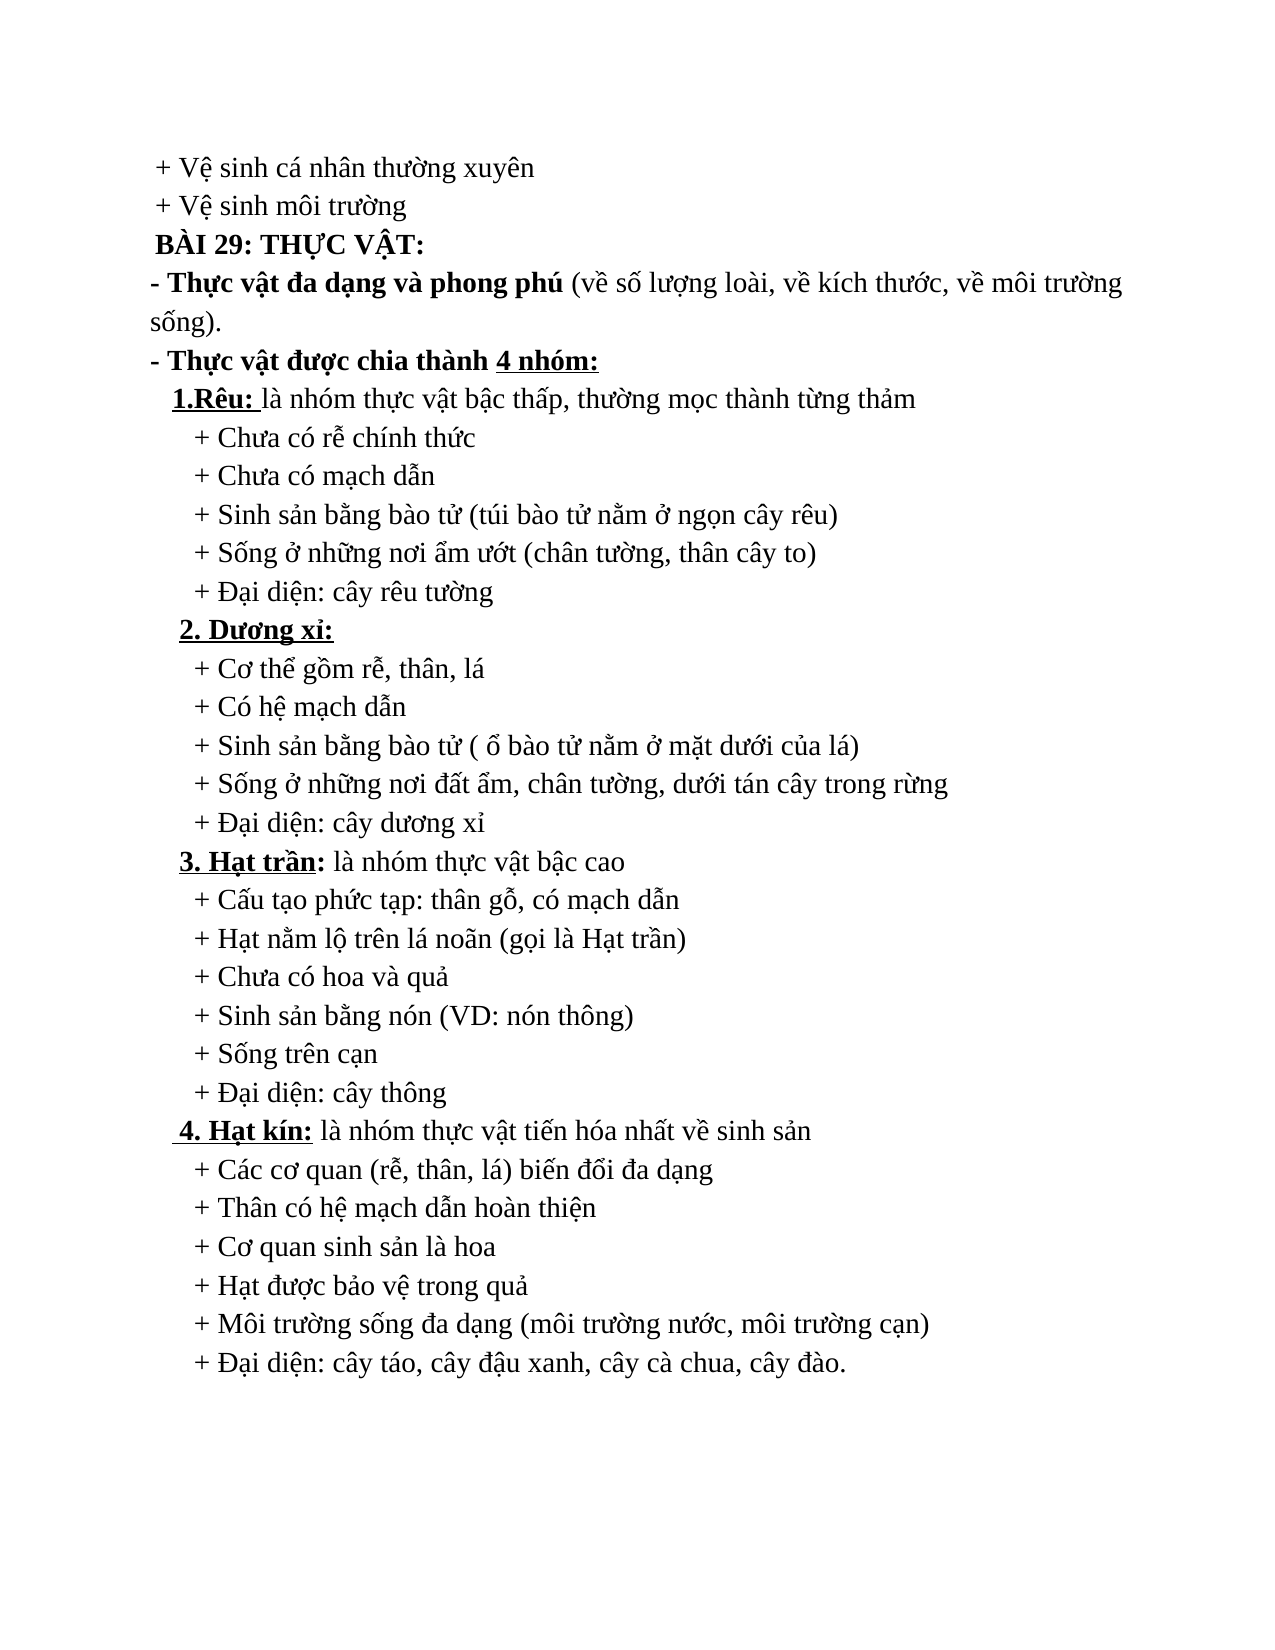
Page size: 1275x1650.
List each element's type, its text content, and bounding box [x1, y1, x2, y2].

text + Hạt nằm lộ trên lá noãn (gọi là Hạt trần) [150, 921, 1181, 954]
text + Đại diện: cây dương xỉ [150, 805, 1181, 839]
text + Vệ sinh môi trường [155, 188, 1177, 222]
text + Môi trường sống đa dạng (môi trường nước, môi trường cạn) [150, 1306, 1181, 1340]
text + Các cơ quan (rễ, thân, lá) biến đổi đa dạng [150, 1152, 1181, 1186]
text + Vệ sinh cá nhân thường xuyên [155, 150, 1177, 183]
text + Thân có hệ mạch dẫn hoàn thiện [150, 1191, 1181, 1224]
text + Có hệ mạch dẫn [150, 689, 1181, 723]
text 4. Hạt kín: là nhóm thực vật tiến hóa nhất về sinh sản [150, 1113, 1181, 1147]
text + Chưa có hoa và quả [150, 959, 1181, 993]
text + Cơ thể gồm rễ, thân, lá [150, 651, 1181, 684]
text + Sinh sản bằng nón (VD: nón thông) [150, 998, 1181, 1031]
text + Sinh sản bằng bào tử ( ổ bào tử nằm ở mặt dưới của lá) [150, 728, 1181, 762]
text + Cơ quan sinh sản là hoa [150, 1229, 1181, 1263]
text + Cấu tạo phức tạp: thân gỗ, có mạch dẫn [150, 882, 1181, 916]
text + Hạt được bảo vệ trong quả [150, 1268, 1181, 1301]
text 2. Dương xỉ: [150, 612, 1181, 646]
text + Sống ở những nơi đất ẩm, chân tường, dưới tán cây trong rừng [150, 767, 1181, 800]
text + Chưa có mạch dẫn [150, 458, 1181, 492]
text 3. Hạt trần: là nhóm thực vật bậc cao [150, 844, 1181, 877]
text + Sinh sản bằng bào tử (túi bào tử nằm ở ngọn cây rêu) [150, 497, 1181, 530]
text + Sống trên cạn [150, 1036, 1181, 1070]
text + Đại diện: cây táo, cây đậu xanh, cây cà chua, cây đào. [150, 1345, 1181, 1378]
text + Đại diện: cây thông [150, 1075, 1181, 1108]
text + Đại diện: cây rêu tường [150, 574, 1181, 607]
text - Thực vật được chia thành 4 nhóm: [150, 343, 1181, 376]
text - Thực vật đa dạng và phong phú (về số lượng loài, về kích thước, về môi trường sống). [150, 266, 1181, 338]
text 1.Rêu: là nhóm thực vật bậc thấp, thường mọc thành từng thảm [150, 381, 1181, 415]
text BÀI 29: THỰC VẬT: [155, 227, 1177, 261]
text + Chưa có rễ chính thức [150, 420, 1181, 453]
text + Sống ở những nơi ẩm ướt (chân tường, thân cây to) [150, 535, 1181, 569]
